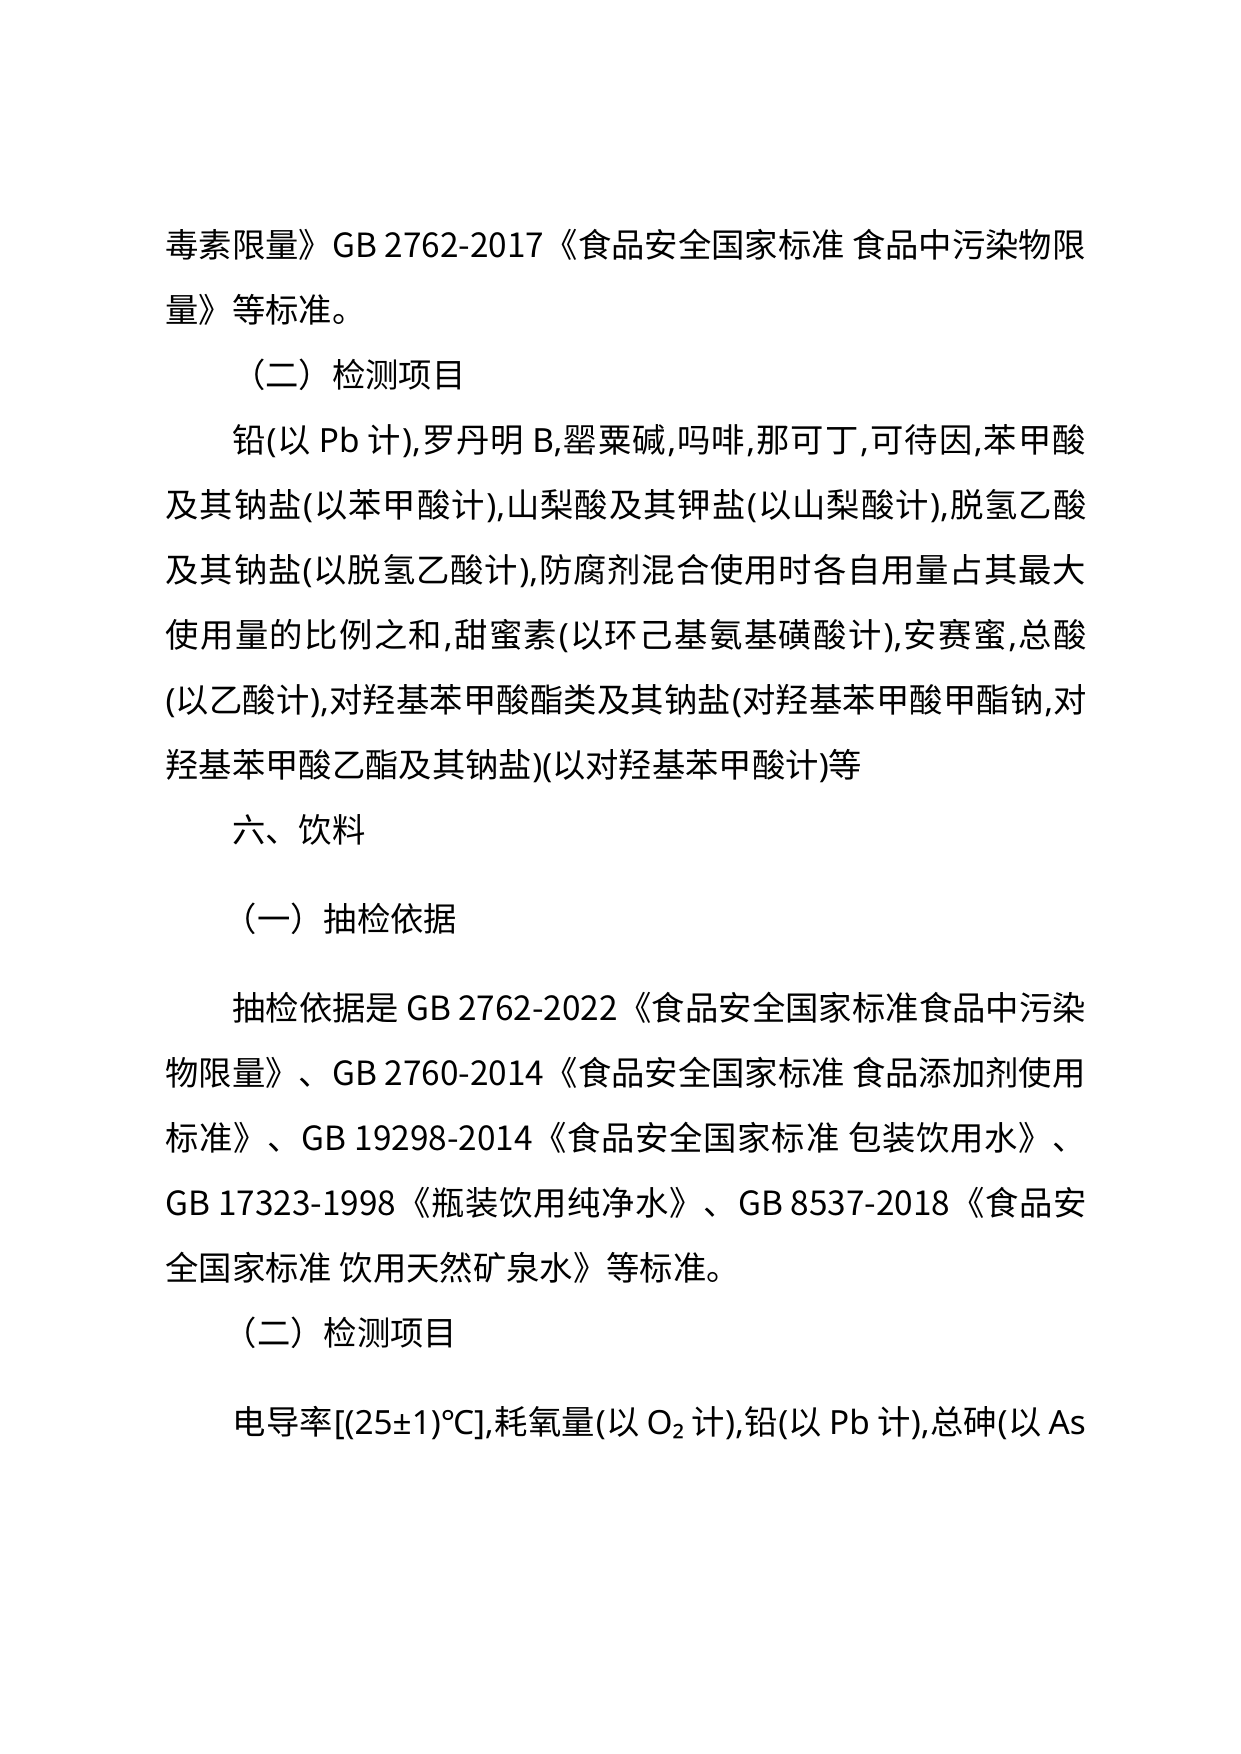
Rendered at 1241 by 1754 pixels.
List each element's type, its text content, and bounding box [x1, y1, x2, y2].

subtitle （一）抽检依据 [224, 885, 1087, 950]
text 抽检依据是GB 2762-2022《食品安全国家标准食品中污染物限量》、GB 2760-2014《食品安全国家标准 食品添加剂使用标准》、GB 19298-2014《食品安全国家标准 包装饮用水》、GB 17323-1998《瓶装饮用纯净水》、GB 8537-2018《食品安全国家标准 饮用天然矿泉水》等标准。 [165, 974, 1087, 1299]
subtitle 六、饮料 [165, 796, 1087, 861]
subtitle （二）检测项目 [224, 1299, 1087, 1364]
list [165, 1388, 1087, 1453]
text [165, 211, 1087, 341]
text 铅(以Pb计),罗丹明B,罂粟碱,吗啡,那可丁,可待因,苯甲酸及其钠盐(以苯甲酸计),山梨酸及其钾盐(以山梨酸计),脱氢乙酸及其钠盐(以脱氢乙酸计),防腐剂混合使用时各自用量占其最大使用量的比例之和,甜蜜素(以环己基氨基磺酸计),安赛蜜,总酸(以乙酸计),对羟基苯甲酸酯类及其钠盐(对羟基苯甲酸甲酯钠,对羟基苯甲酸乙酯及其钠盐)(以对羟基苯甲酸计)等 [165, 406, 1087, 796]
text （二）检测项目 [165, 341, 1087, 406]
